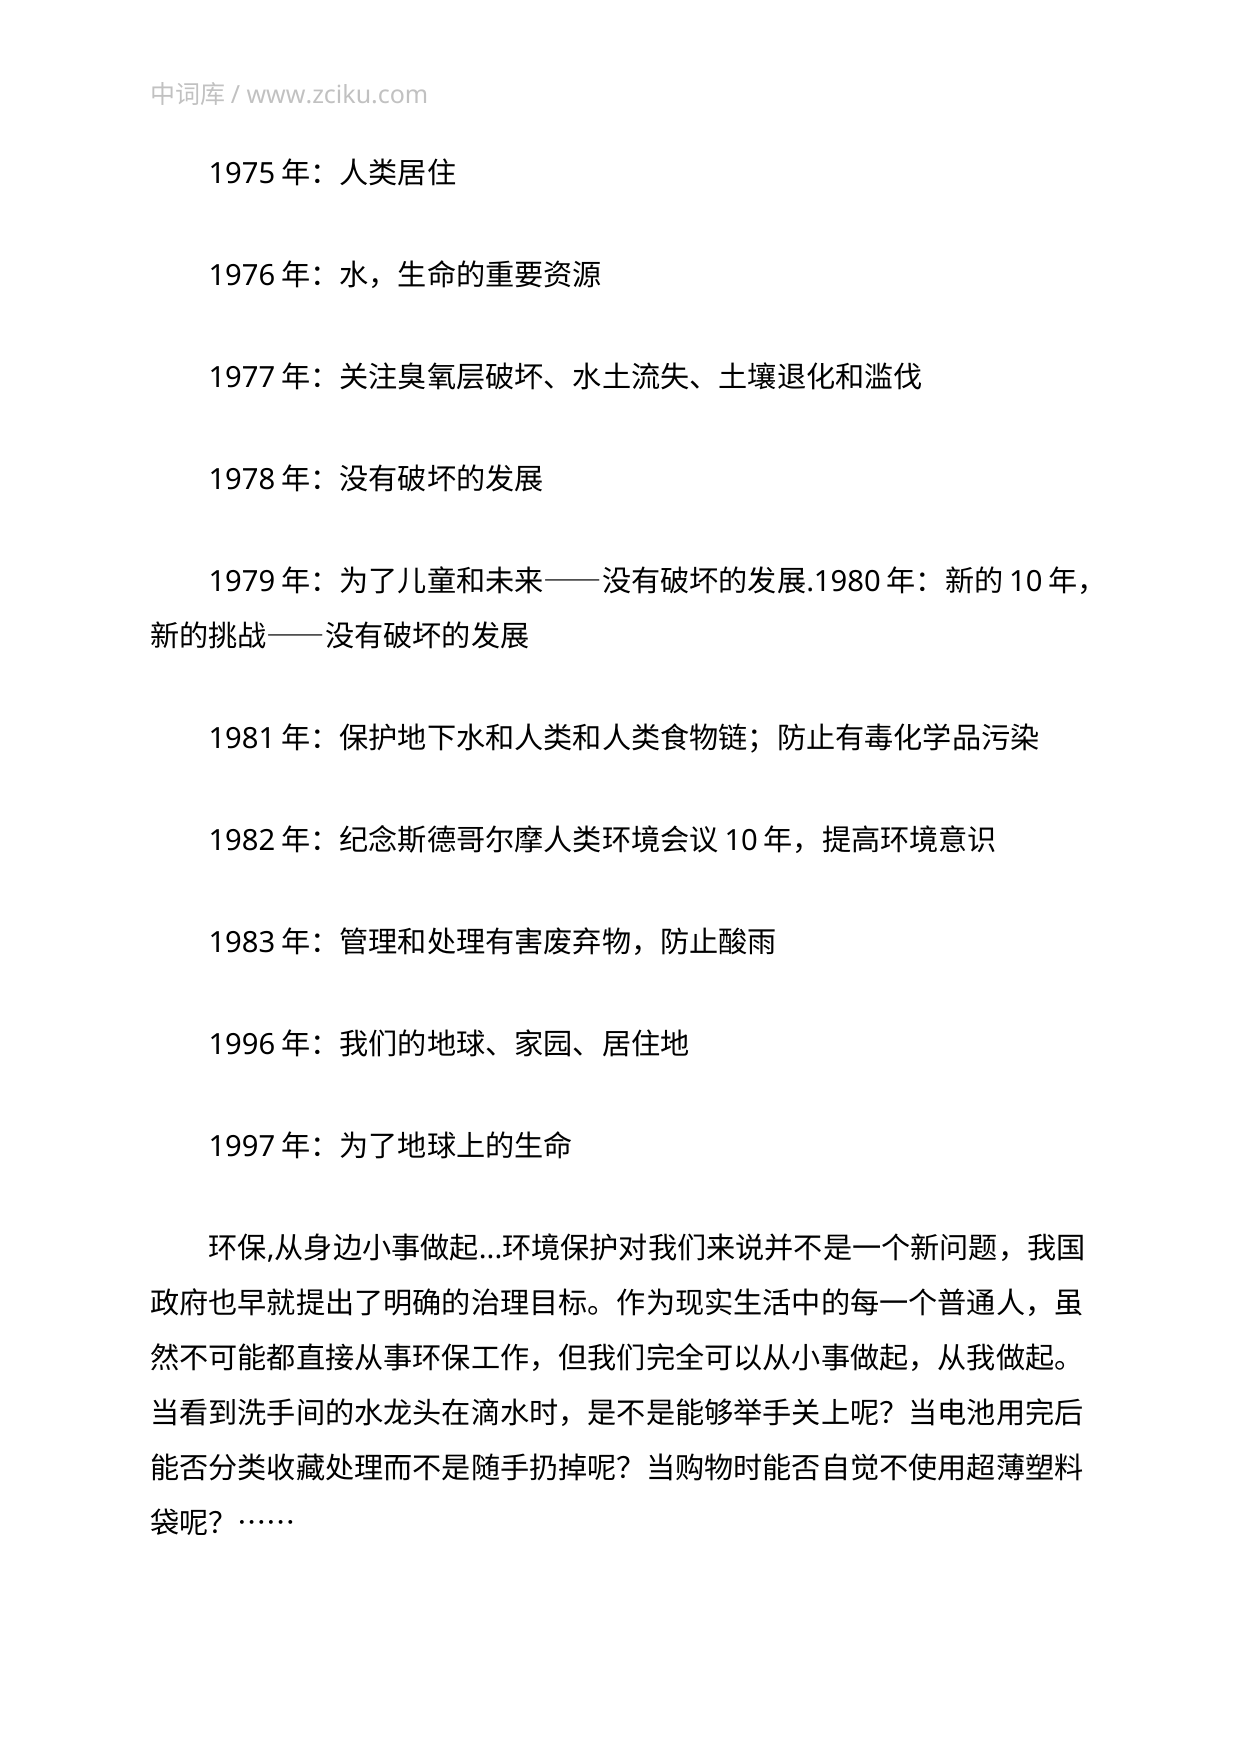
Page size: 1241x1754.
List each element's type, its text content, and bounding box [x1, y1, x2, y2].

text 1983年：管理和处理有害废弃物，防止酸雨 [150, 919, 1090, 961]
text 1996年：我们的地球、家园、居住地 [150, 1021, 1090, 1063]
text 1982年：纪念斯德哥尔摩人类环境会议10年，提高环境意识 [150, 817, 1090, 859]
text 1981年：保护地下水和人类和人类食物链；防止有毒化学品污染 [150, 715, 1090, 757]
text 1979年：为了儿童和未来——没有破坏的发展.1980年：新的10年，新的挑战——没有破坏的发展 [150, 558, 1090, 655]
text 1997年：为了地球上的生命 [150, 1123, 1090, 1165]
text 1976年：水，生命的重要资源 [150, 252, 1090, 294]
text 1978年：没有破坏的发展 [150, 456, 1090, 498]
text 环保,从身边小事做起...环境保护对我们来说并不是一个新问题，我国政府也早就提出了明确的治理目标。作为现实生活中的每一个普通人，虽然不可能都直接从事环保工作，但我们完全可以从小事做起，从我做起。当看到洗手间的水龙头在滴水时，是不是能够举手关上呢？当电池用完后能否分类收藏处理而不是随手扔掉呢？当购物时能否自觉不使用超薄塑料袋呢？…… [150, 1224, 1090, 1541]
text 1975年：人类居住 [150, 150, 1090, 192]
text 1977年：关注臭氧层破坏、水土流失、土壤退化和滥伐 [150, 354, 1090, 396]
